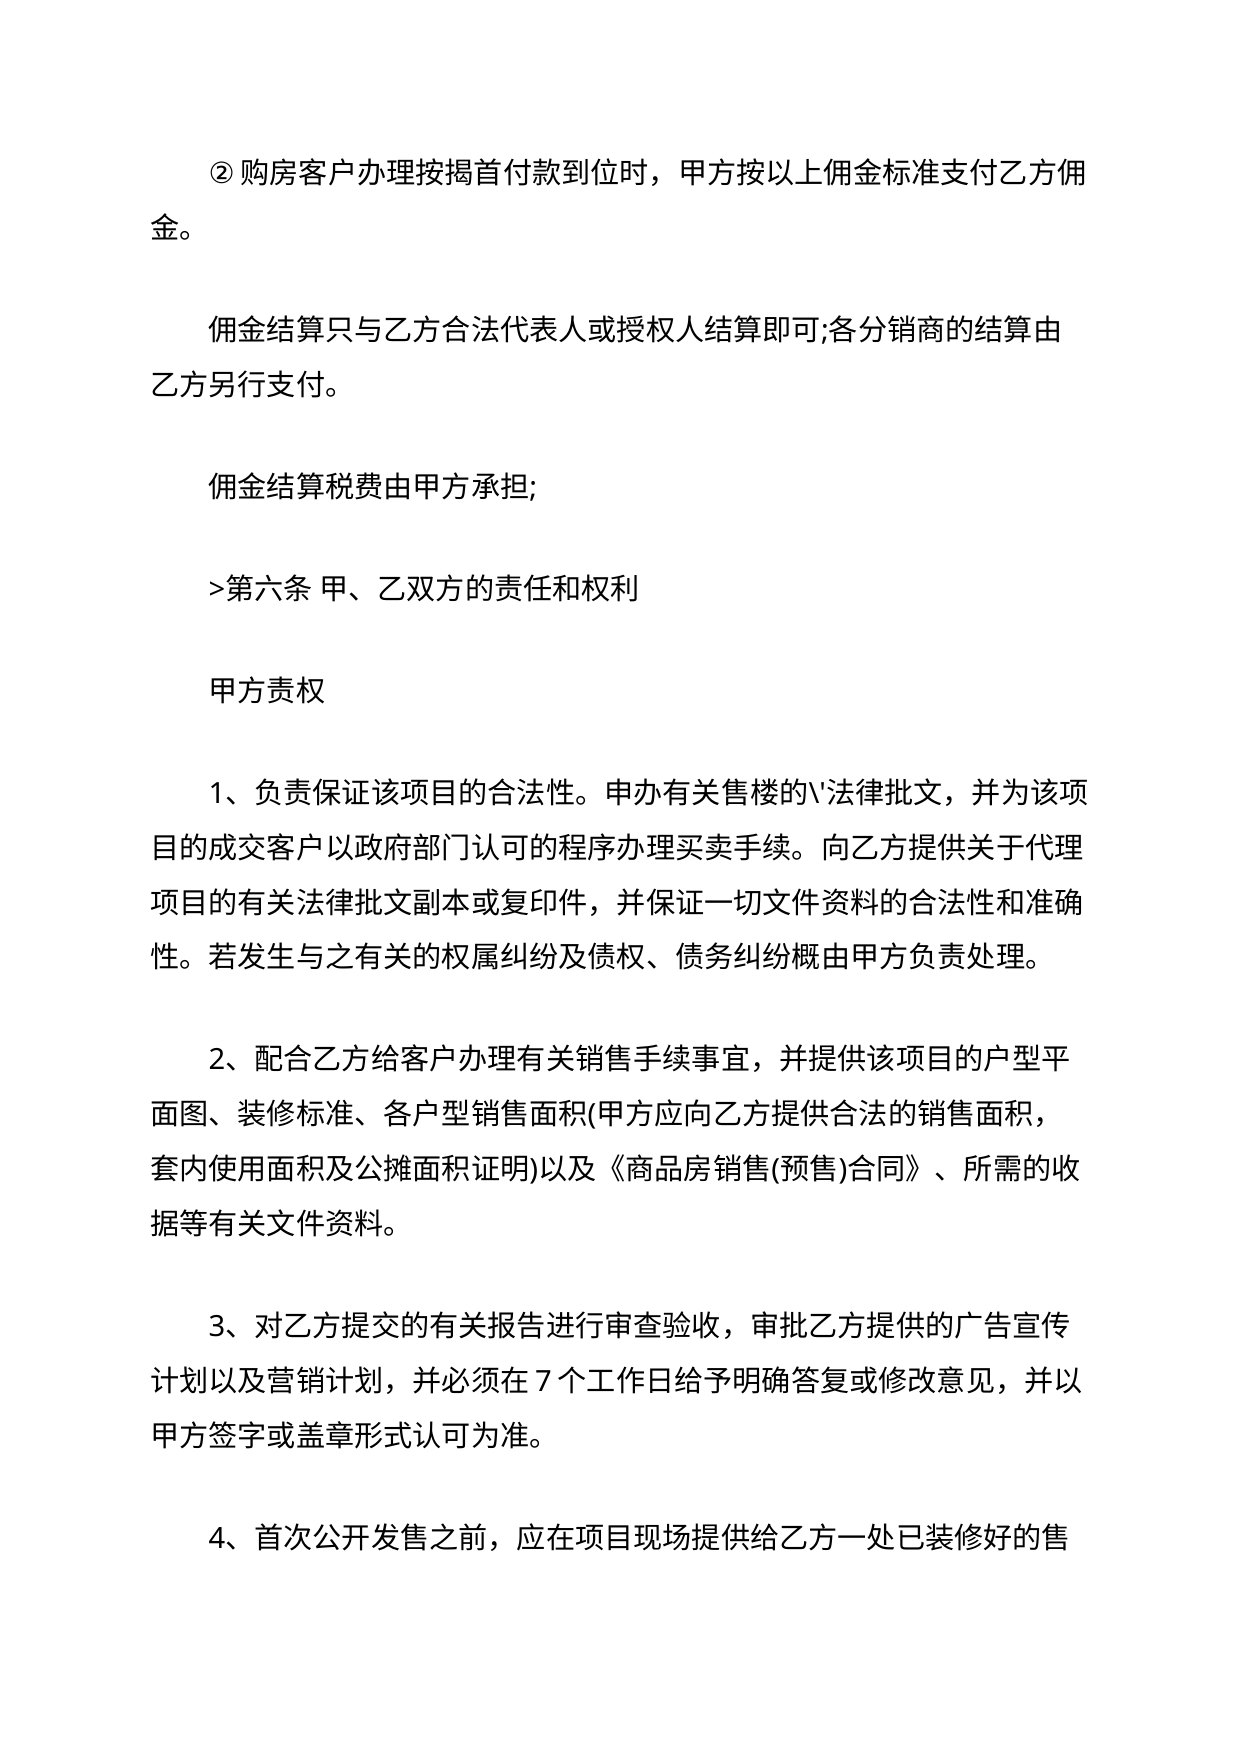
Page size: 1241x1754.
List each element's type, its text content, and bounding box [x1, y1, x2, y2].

text ②购房客户办理按揭首付款到位时，甲方按以上佣金标准支付乙方佣金。 [150, 150, 1090, 247]
text 佣金结算税费由甲方承担; [150, 463, 1090, 506]
text 2、配合乙方给客户办理有关销售手续事宜，并提供该项目的户型平面图、装修标准、各户型销售面积(甲方应向乙方提供合法的销售面积，套内使用面积及公摊面积证明)以及《商品房销售(预售)合同》、所需的收据等有关文件资料。 [150, 1036, 1090, 1243]
text 1、负责保证该项目的合法性。申办有关售楼的\'法律批文，并为该项目的成交客户以政府部门认可的程序办理买卖手续。向乙方提供关于代理项目的有关法律批文副本或复印件，并保证一切文件资料的合法性和准确性。若发生与之有关的权属纠纷及债权、债务纠纷概由甲方负责处理。 [150, 769, 1090, 976]
text 3、对乙方提交的有关报告进行审查验收，审批乙方提供的广告宣传计划以及营销计划，并必须在7个工作日给予明确答复或修改意见，并以甲方签字或盖章形式认可为准。 [150, 1303, 1090, 1455]
text 佣金结算只与乙方合法代表人或授权人结算即可;各分销商的结算由乙方另行支付。 [150, 307, 1090, 404]
text 甲方责权 [150, 667, 1090, 710]
text >第六条 甲、乙双方的责任和权利 [150, 566, 1090, 608]
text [150, 1514, 1090, 1557]
